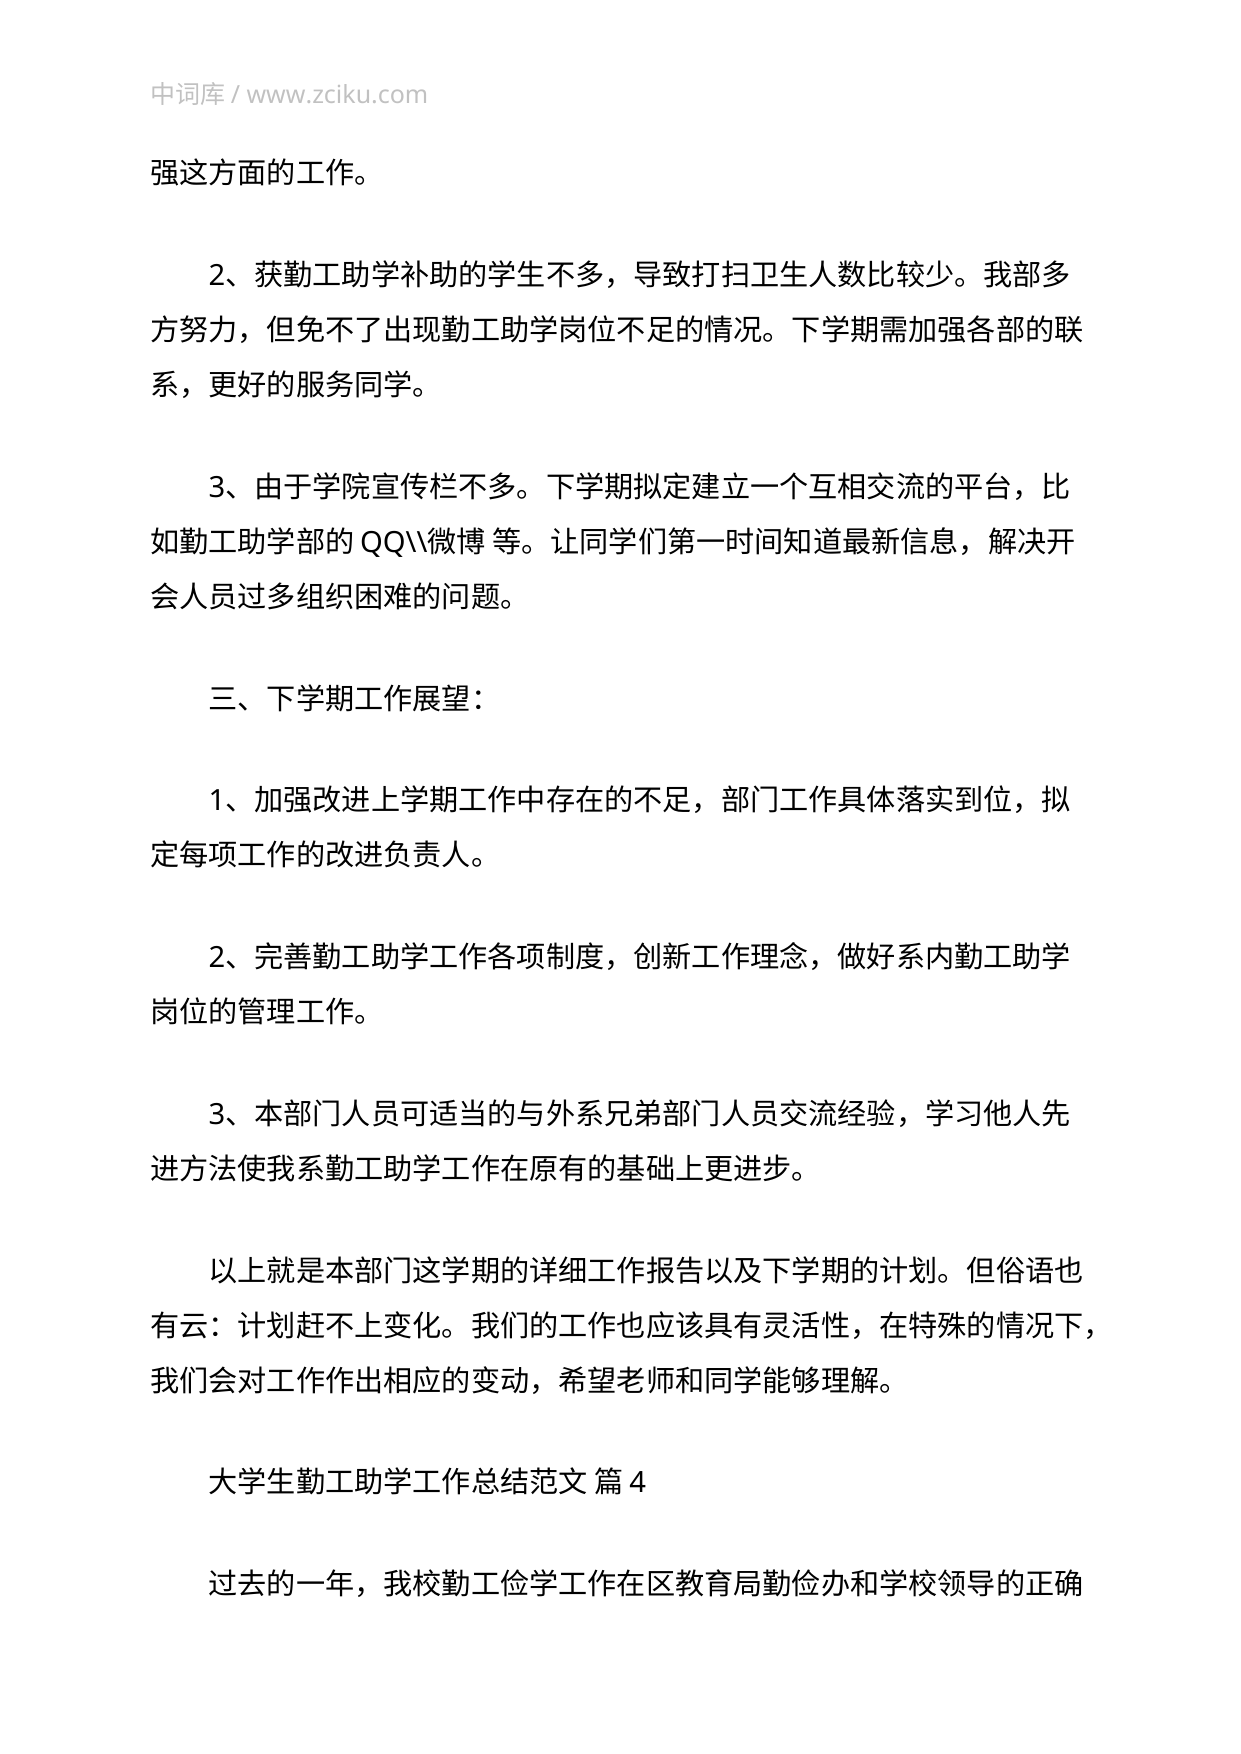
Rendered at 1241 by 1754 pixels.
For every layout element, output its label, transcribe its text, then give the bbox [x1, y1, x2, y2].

text 1、加强改进上学期工作中存在的不足，部门工作具体落实到位，拟定每项工作的改进负责人。 [150, 777, 1090, 874]
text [150, 1561, 1090, 1603]
text 大学生勤工助学工作总结范文 篇4 [150, 1459, 1090, 1501]
text 3、由于学院宣传栏不多。下学期拟定建立一个互相交流的平台，比如勤工助学部的QQ\\微博 等。让同学们第一时间知道最新信息，解决开会人员过多组织困难的问题。 [150, 463, 1090, 616]
text 以上就是本部门这学期的详细工作报告以及下学期的计划。但俗语也有云：计划赶不上变化。我们的工作也应该具有灵活性，在特殊的情况下，我们会对工作作出相应的变动，希望老师和同学能够理解。 [150, 1247, 1090, 1399]
text 3、本部门人员可适当的与外系兄弟部门人员交流经验，学习他人先进方法使我系勤工助学工作在原有的基础上更进步。 [150, 1091, 1090, 1188]
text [150, 150, 1090, 192]
text 三、下学期工作展望： [150, 675, 1090, 717]
text 2、获勤工助学补助的学生不多，导致打扫卫生人数比较少。我部多方努力，但免不了出现勤工助学岗位不足的情况。下学期需加强各部的联系，更好的服务同学。 [150, 252, 1090, 404]
text 2、完善勤工助学工作各项制度，创新工作理念，做好系内勤工助学岗位的管理工作。 [150, 934, 1090, 1031]
